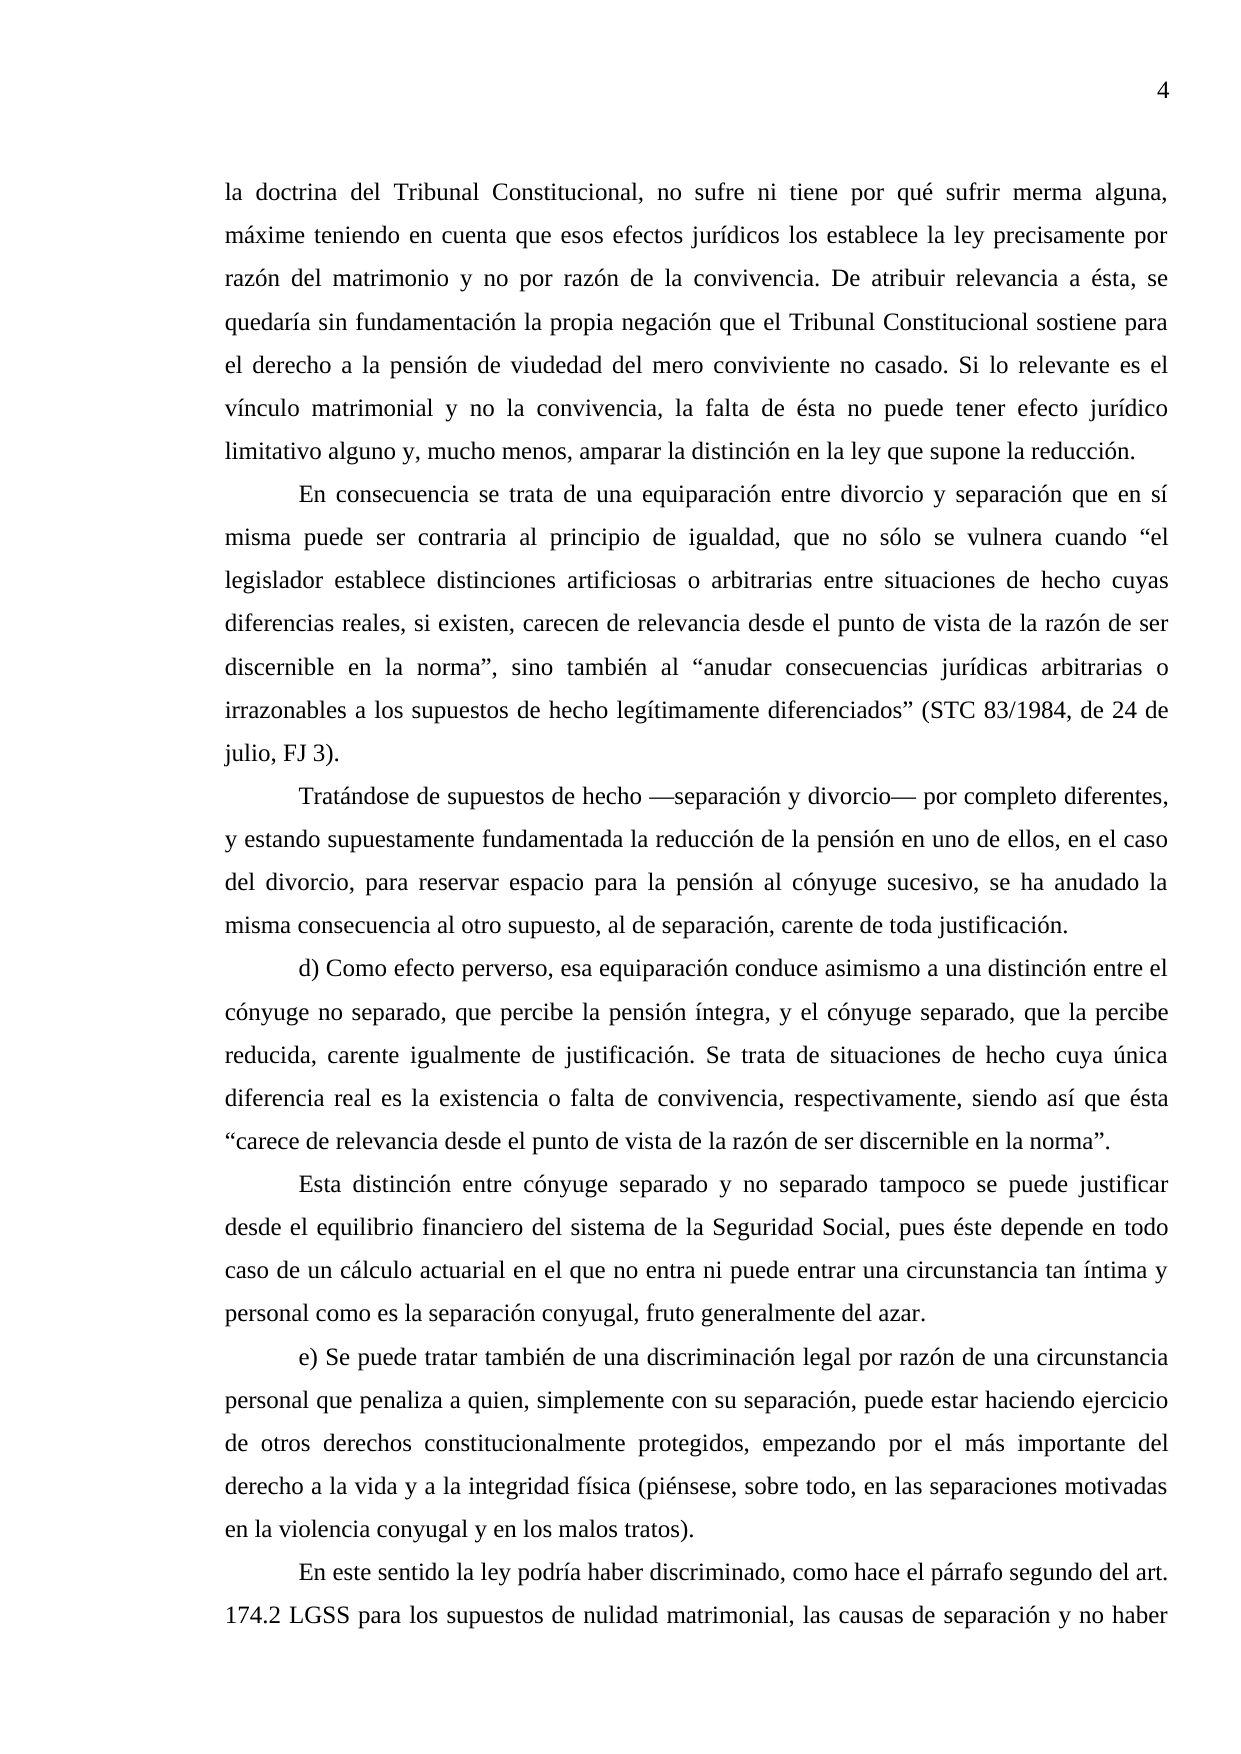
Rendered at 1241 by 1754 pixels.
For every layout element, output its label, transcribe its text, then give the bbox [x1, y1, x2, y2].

text d) Como efecto perverso, esa equiparación conduce asimismo a una distinción entre el cónyuge no separado, que percibe la pensión íntegra, y el cónyuge separado, que la percibe reducida, carente igualmente de justificación. Se trata de situaciones de hecho cuya única diferencia real es la existencia o falta de convivencia, respectivamente, siendo así que ésta “carece de relevancia desde el punto de vista de la razón de ser discernible en la norma”. [224, 953, 1169, 1155]
text En consecuencia se trata de una equiparación entre divorcio y separación que en sí misma puede ser contraria al principio de igualdad, que no sólo se vulnera cuando “el legislador establece distinciones artificiosas o arbitrarias entre situaciones de hecho cuyas diferencias reales, si existen, carecen de relevancia desde el punto de vista de la razón de ser discernible en la norma”, sino también al “anudar consecuencias jurídicas arbitrarias o irrazonables a los supuestos de hecho legítimamente diferenciados” (STC 83/1984, de 24 de julio, FJ 3). [224, 479, 1169, 767]
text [224, 1557, 1169, 1629]
text Esta distinción entre cónyuge separado y no separado tampoco se puede justificar desde el equilibrio financiero del sistema de la Seguridad Social, pues éste depende en todo caso de un cálculo actuarial en el que no entra ni puede entrar una circunstancia tan íntima y personal como es la separación conyugal, fruto generalmente del azar. [224, 1169, 1169, 1327]
text Tratándose de supuestos de hecho —separación y divorcio— por completo diferentes, y estando supuestamente fundamentada la reducción de la pensión en uno de ellos, en el caso del divorcio, para reservar espacio para la pensión al cónyuge sucesivo, se ha anudado la misma consecuencia al otro supuesto, al de separación, carente de toda justificación. [224, 781, 1169, 939]
text e) Se puede tratar también de una discriminación legal por razón de una circunstancia personal que penaliza a quien, simplemente con su separación, puede estar haciendo ejercicio de otros derechos constitucionalmente protegidos, empezando por el más importante del derecho a la vida y a la integridad física (piénsese, sobre todo, en las separaciones motivadas en la violencia conyugal y en los malos tratos). [224, 1342, 1169, 1543]
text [224, 177, 1169, 465]
